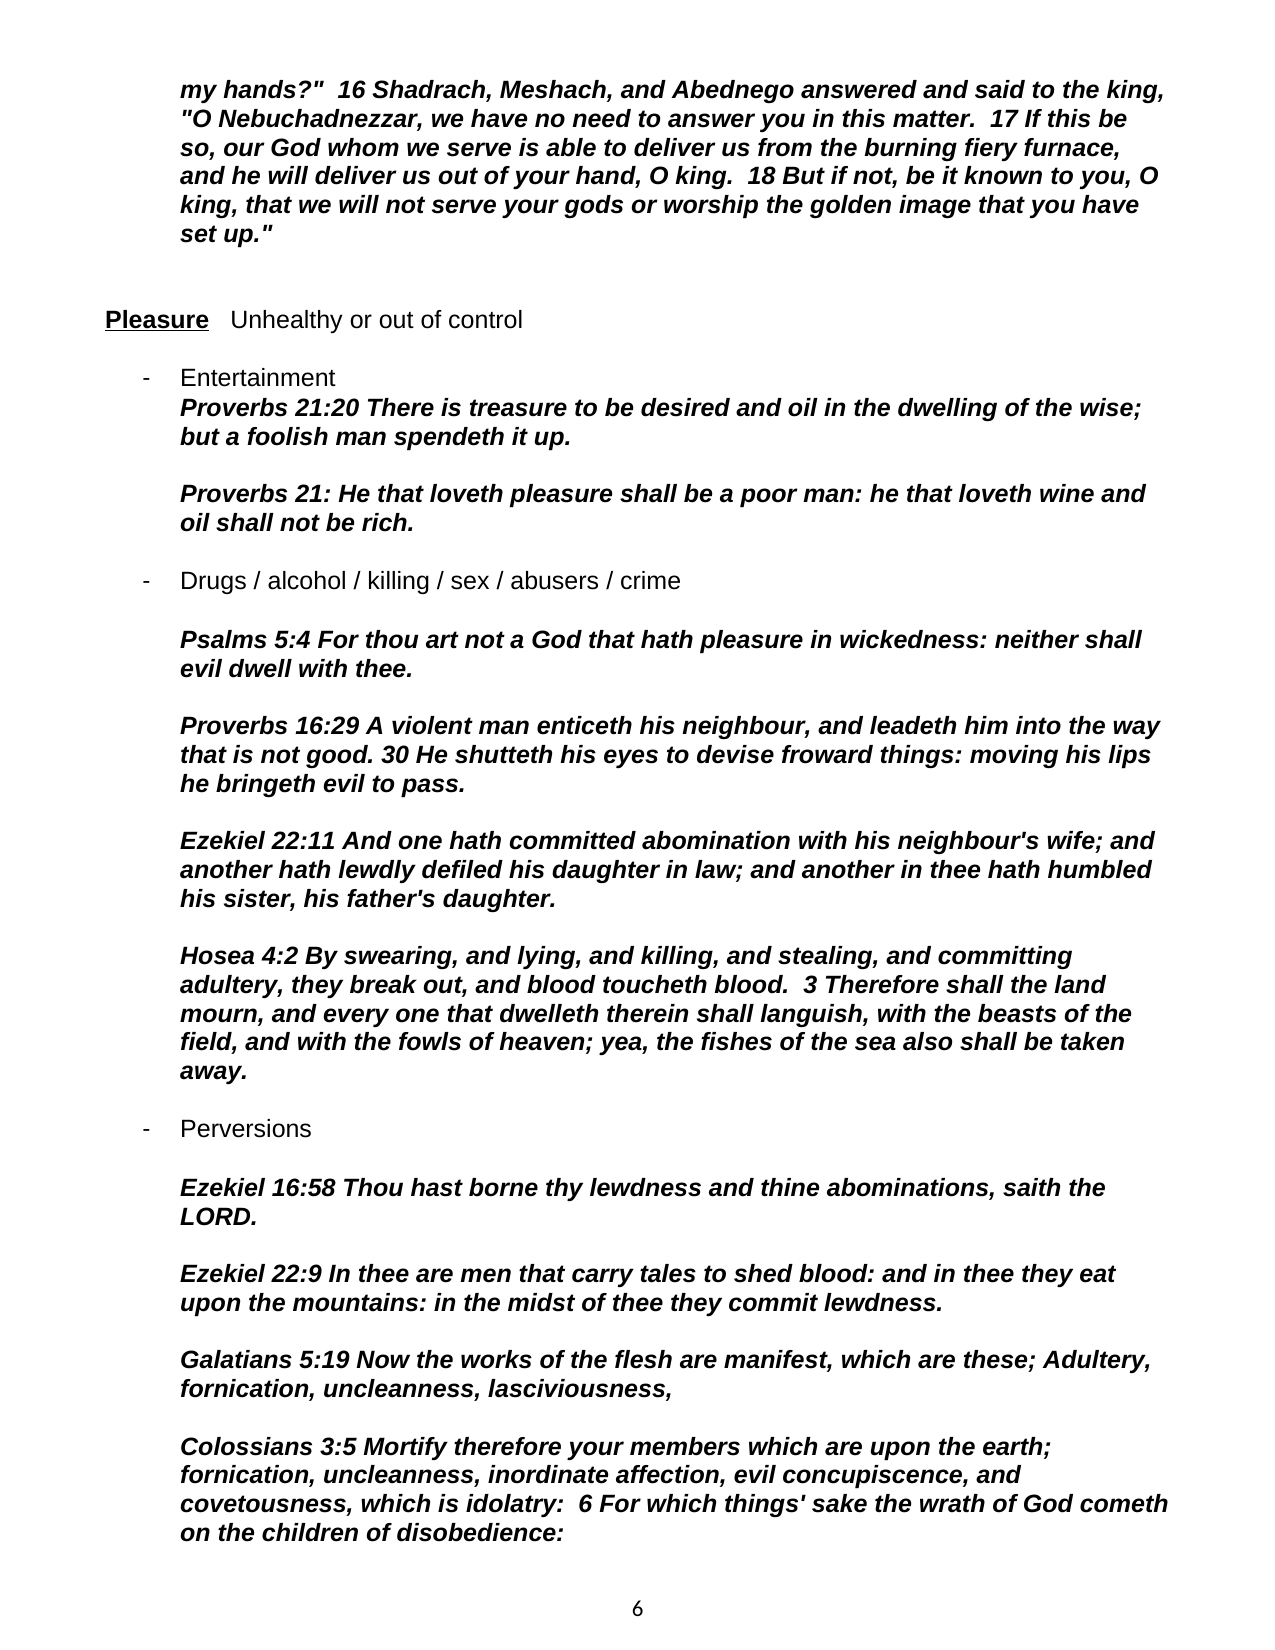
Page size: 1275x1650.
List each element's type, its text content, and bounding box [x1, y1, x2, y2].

list Ezekiel 22:9 In thee are men that carry tales to shed blood: and in thee they eat upon the mountains: in the midst of thee they commit lewdness. [180, 1259, 1170, 1317]
text Ezekiel 16:58 Thou hast borne thy lewdness and thine abominations, saith the LORD. [180, 1173, 1170, 1230]
list Proverbs 21: He that loveth pleasure shall be a poor man: he that loveth wine and oil shall not be rich. [180, 479, 1170, 537]
list Perversions [142, 1113, 1170, 1144]
list Drugs / alcohol / killing / sex / abusers / crime [142, 566, 1170, 596]
list Psalms 5:4 For thou art not a God that hath pleasure in wickedness: neither shall evil dwell with thee. [180, 625, 1170, 682]
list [180, 75, 1170, 247]
list Galatians 5:19 Now the works of the flesh are manifest, which are these; Adultery, fornication, uncleanness, lasciviousness, [180, 1345, 1170, 1403]
list Proverbs 21:20 There is treasure to be desired and oil in the dwelling of the wise; but a foolish man spendeth it up. [180, 393, 1170, 451]
list Proverbs 16:29 A violent man enticeth his neighbour, and leadeth him into the way that is not good. 30 He shutteth his eyes to devise froward things: moving his lips he bringeth evil to pass. [180, 711, 1170, 797]
list Entertainment [142, 362, 1170, 393]
list Ezekiel 22:11 And one hath committed abomination with his neighbour's wife; and another hath lewdly defiled his daughter in law; and another in thee hath humbled his sister, his father's daughter. [180, 826, 1170, 912]
list Hosea 4:2 By swearing, and lying, and killing, and stealing, and committing adultery, they break out, and blood toucheth blood. 3 Therefore shall the land mourn, and every one that dwelleth therein shall languish, with the beasts of the field, and with the fowls of heaven; yea, the fishes of the sea also shall be taken away. [180, 941, 1170, 1085]
text Colossians 3:5 Mortify therefore your members which are upon the earth; fornication, uncleanness, inordinate affection, evil concupiscence, and covetousness, which is idolatry: 6 For which things' sake the wrath of God cometh on the children of disobedience: [180, 1432, 1170, 1547]
text Pleasure Unhealthy or out of control [105, 305, 1170, 334]
